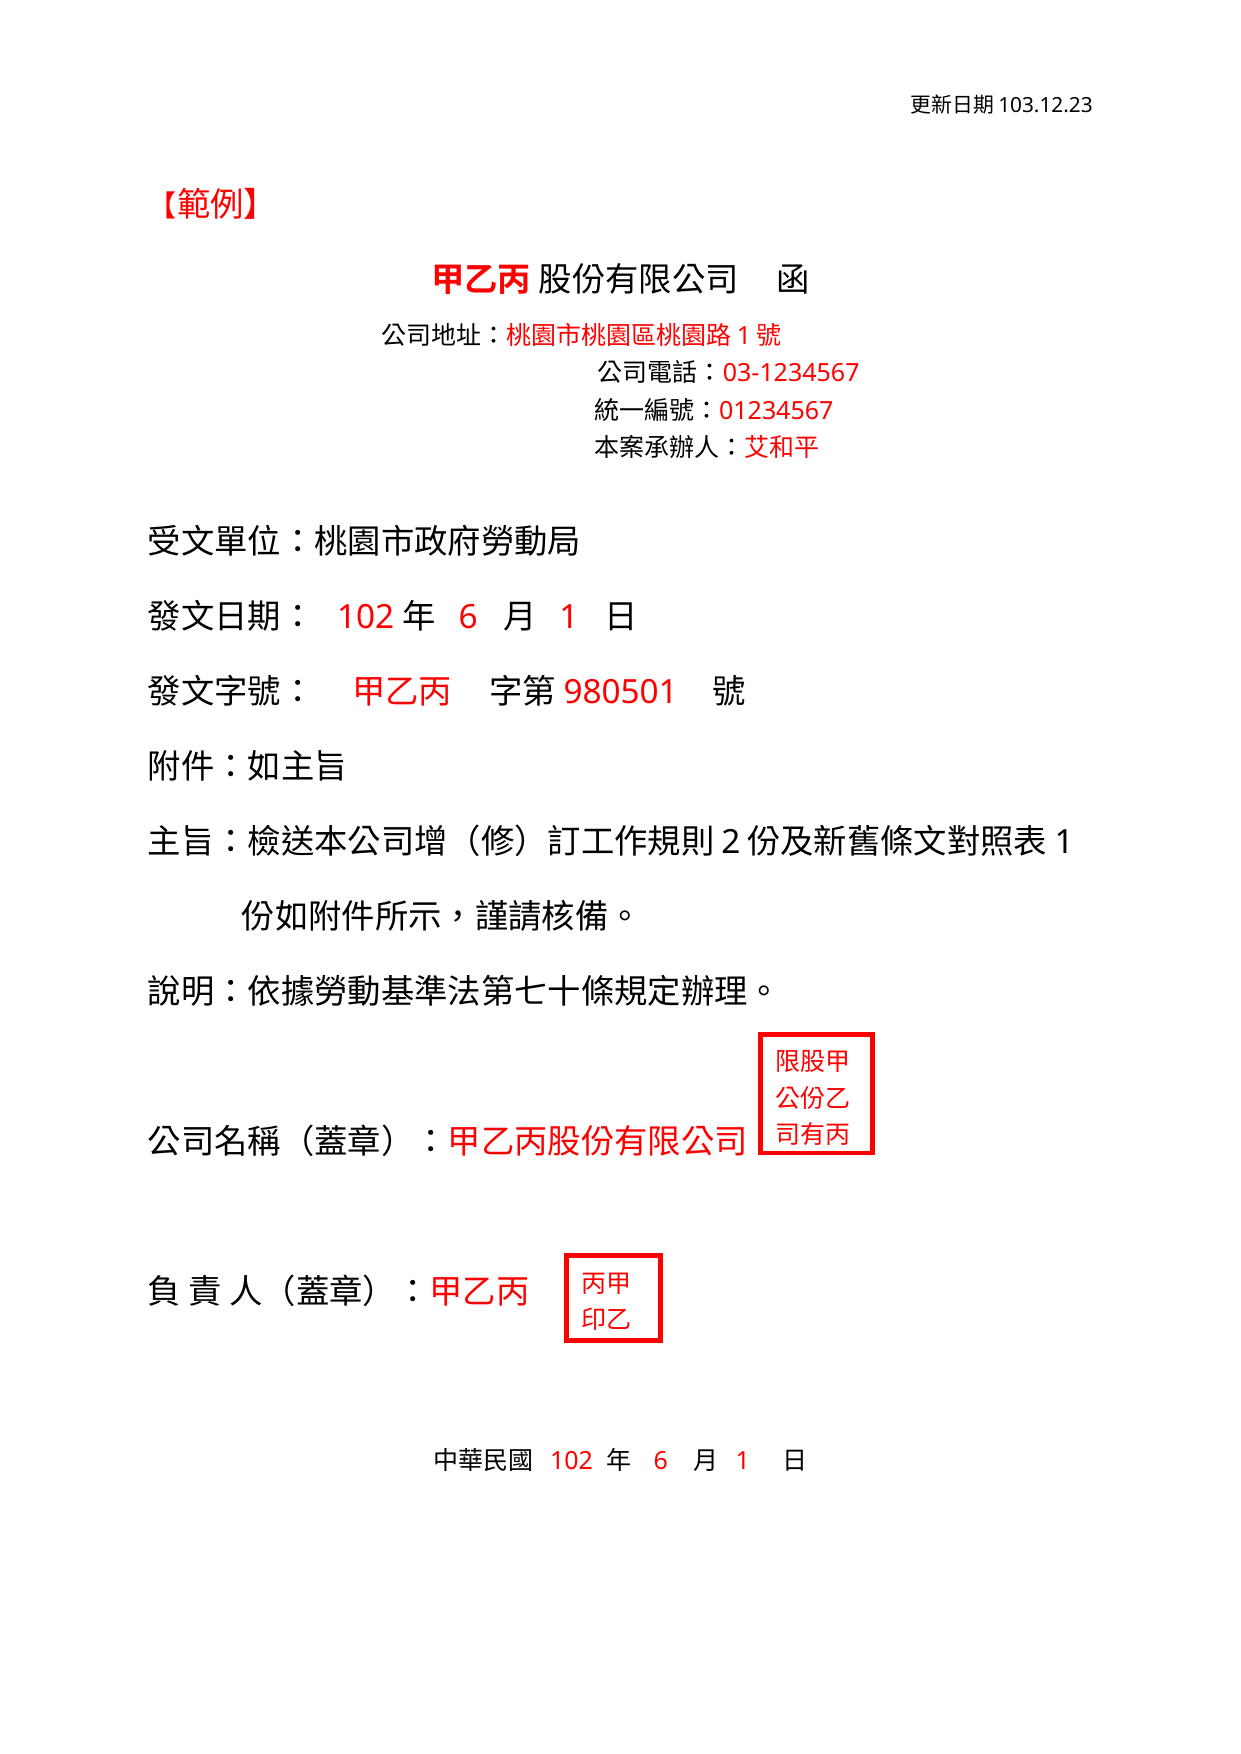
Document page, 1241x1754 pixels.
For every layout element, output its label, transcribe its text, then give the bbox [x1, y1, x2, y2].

text 公司電話：03-1234567 [218, 352, 1092, 389]
text 【範例】 [148, 164, 1092, 239]
text 發文日期： 102 年 6 月 1 日 [148, 577, 1092, 652]
text 發文字號： 甲乙丙 字第 980501 號 [148, 652, 1092, 727]
text 公司名稱（蓋章）：甲乙丙股份有限公司 [148, 1102, 1092, 1177]
text 本案承辦人：艾和平 [218, 427, 1092, 464]
text 負 責 人（蓋章）：甲乙丙 [148, 1252, 1092, 1327]
text 主旨：檢送本公司增（修）訂工作規則2份及新舊條文對照表 1份如附件所示，謹請核備。 [148, 802, 1092, 952]
text 受文單位：桃園市政府勞動局 [148, 502, 1092, 577]
text 說明：依據勞動基準法第七十條規定辦理。 [148, 952, 1092, 1027]
text 甲乙丙 股份有限公司 函 [148, 239, 1092, 314]
text 中華民國 102 年 6 月 1 日 [148, 1439, 1092, 1477]
text 附件：如主旨 [148, 727, 1092, 802]
text 統一編號：01234567 [218, 389, 1092, 427]
text 公司地址：桃園市桃園區桃園路1號 [148, 314, 1092, 352]
